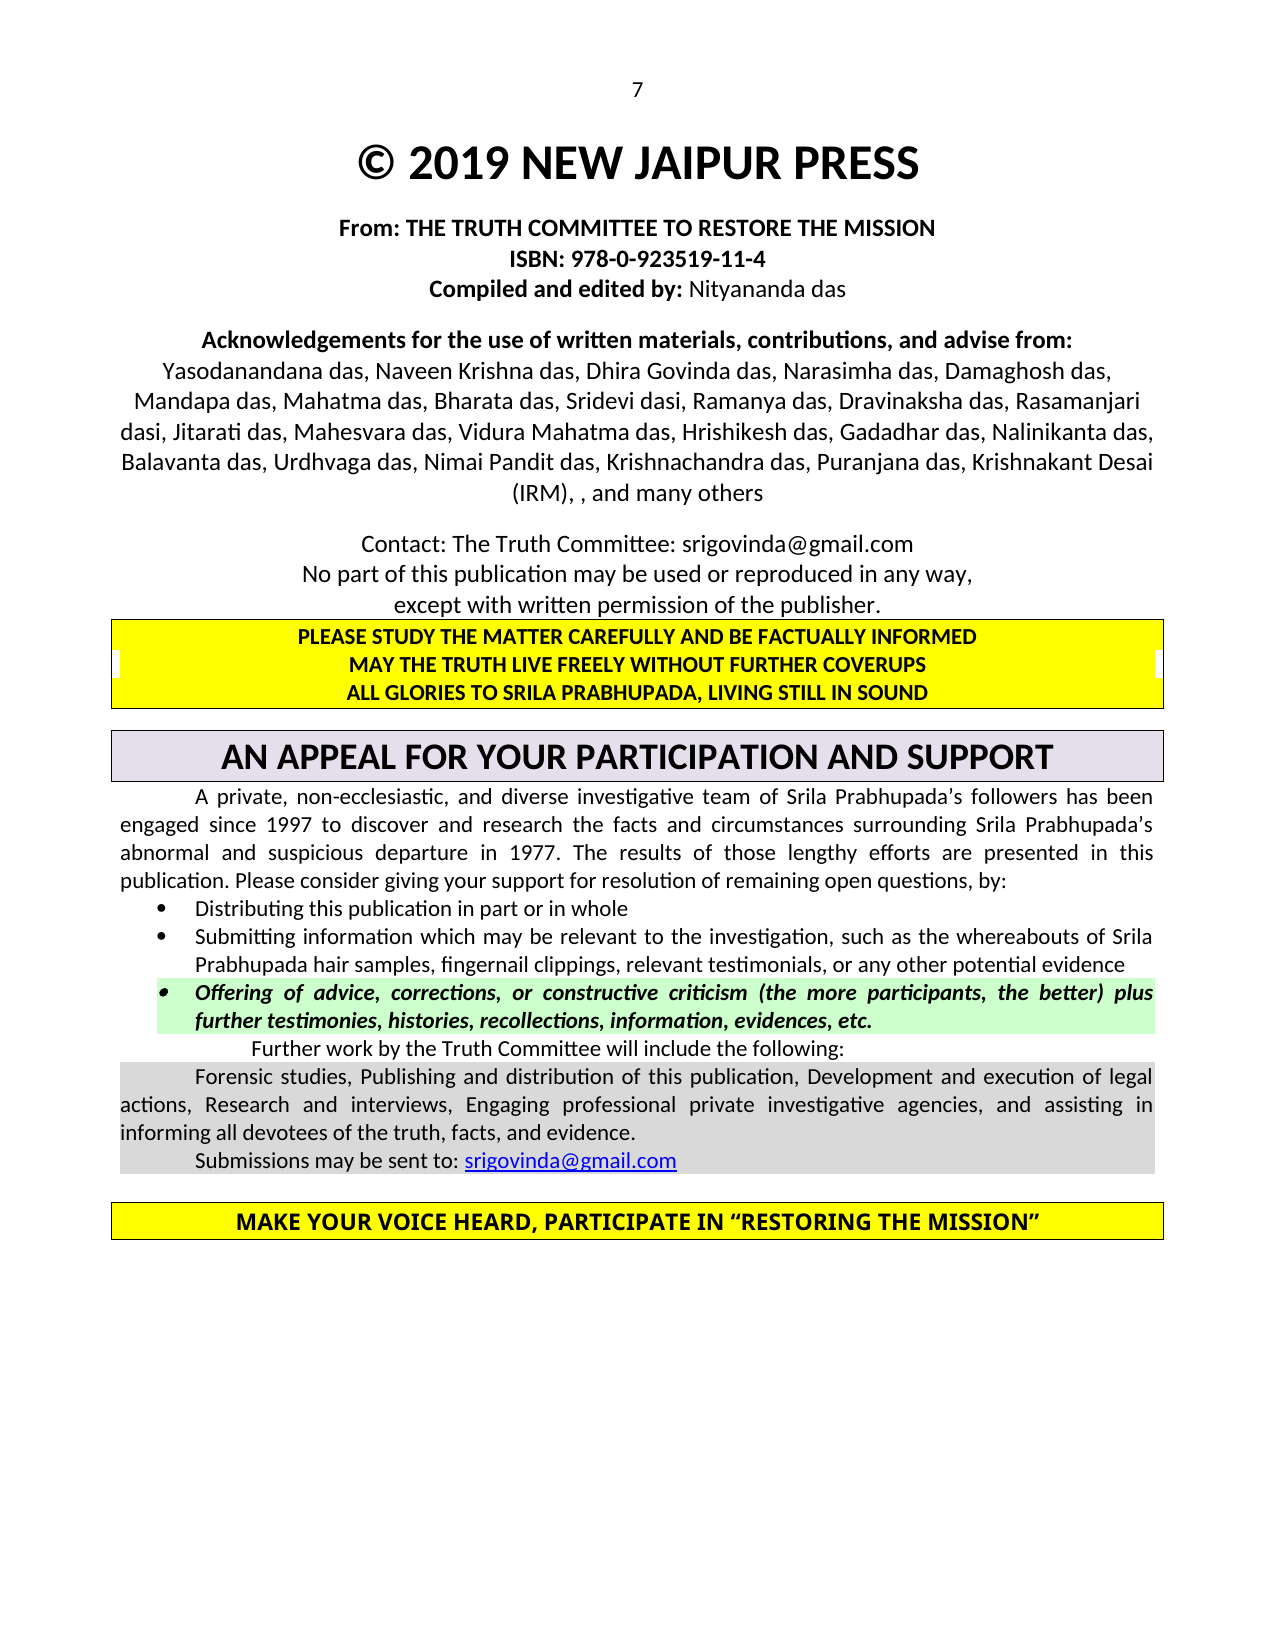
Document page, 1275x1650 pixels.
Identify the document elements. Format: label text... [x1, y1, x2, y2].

text Further work by the Truth Committee will include the following: [120, 1034, 1155, 1062]
text AN APPEAL FOR YOUR PARTICIPATION AND SUPPORT [112, 731, 1163, 781]
text ISBN: 978-0-923519-11-4 [120, 243, 1155, 273]
list Distributing this publication in part or in whole [157, 894, 1155, 922]
text ALL GLORIES TO SRILA PRABHUPADA, LIVING STILL IN SOUND [112, 675, 1163, 708]
text except with written permission of the publisher. [120, 589, 1155, 619]
text Acknowledgements for the use of written materials, contributions, and advise from: [120, 324, 1155, 355]
text Compiled and edited by: Nityananda das [120, 273, 1155, 304]
text © 2019 NEW JAIPUR PRESS [120, 131, 1155, 192]
text From: THE TRUTH COMMITTEE TO RESTORE THE MISSION [120, 212, 1155, 243]
list Offering of advice, corrections, or constructive criticism (the more participants, the better) plus further testimonies, histories, recollections, information, evidences, etc. [157, 978, 1155, 1034]
text MAY THE TRUTH LIVE FREELY WITHOUT FURTHER COVERUPS [120, 650, 1155, 675]
text No part of this publication may be used or reproduced in any way, [120, 558, 1155, 589]
text PLEASE STUDY THE MATTER CAREFULLY AND BE FACTUALLY INFORMED [112, 620, 1163, 650]
text MAKE YOUR VOICE HEARD, PARTICIPATE IN “RESTORING THE MISSION” [112, 1203, 1163, 1239]
text Yasodanandana das, Naveen Krishna das, Dhira Govinda das, Narasimha das, Damaghosh das, Mandapa das, Mahatma das, Bharata das, Sridevi dasi, Ramanya das, Dravinaksha das, Rasamanjari dasi, Jitarati das, Mahesvara das, Vidura Mahatma das, Hrishikesh das, Gadadhar das, Nalinikanta das, Balavanta das, Urdhvaga das, Nimai Pandit das, Krishnachandra das, Puranjana das, Krishnakant Desai (IRM), , and many others [120, 355, 1155, 507]
text Forensic studies, Publishing and distribution of this publication, Development and execution of legal actions, Research and interviews, Engaging professional private investigative agencies, and assisting in informing all devotees of the truth, facts, and evidence. [120, 1062, 1155, 1146]
text Contact: The Truth Committee: srigovinda@gmail.com [120, 528, 1155, 558]
text A private, non-ecclesiastic, and diverse investigative team of Srila Prabhupada’s followers has been engaged since 1997 to discover and research the facts and circumstances surrounding Srila Prabhupada’s abnormal and suspicious departure in 1977. The results of those lengthy efforts are presented in this publication. Please consider giving your support for resolution of remaining open questions, by: [120, 782, 1155, 894]
list Submitting information which may be relevant to the investigation, such as the whereabouts of Srila Prabhupada hair samples, fingernail clippings, relevant testimonials, or any other potential evidence [157, 922, 1155, 978]
text Submissions may be sent to: srigovinda@gmail.com [120, 1146, 1155, 1174]
